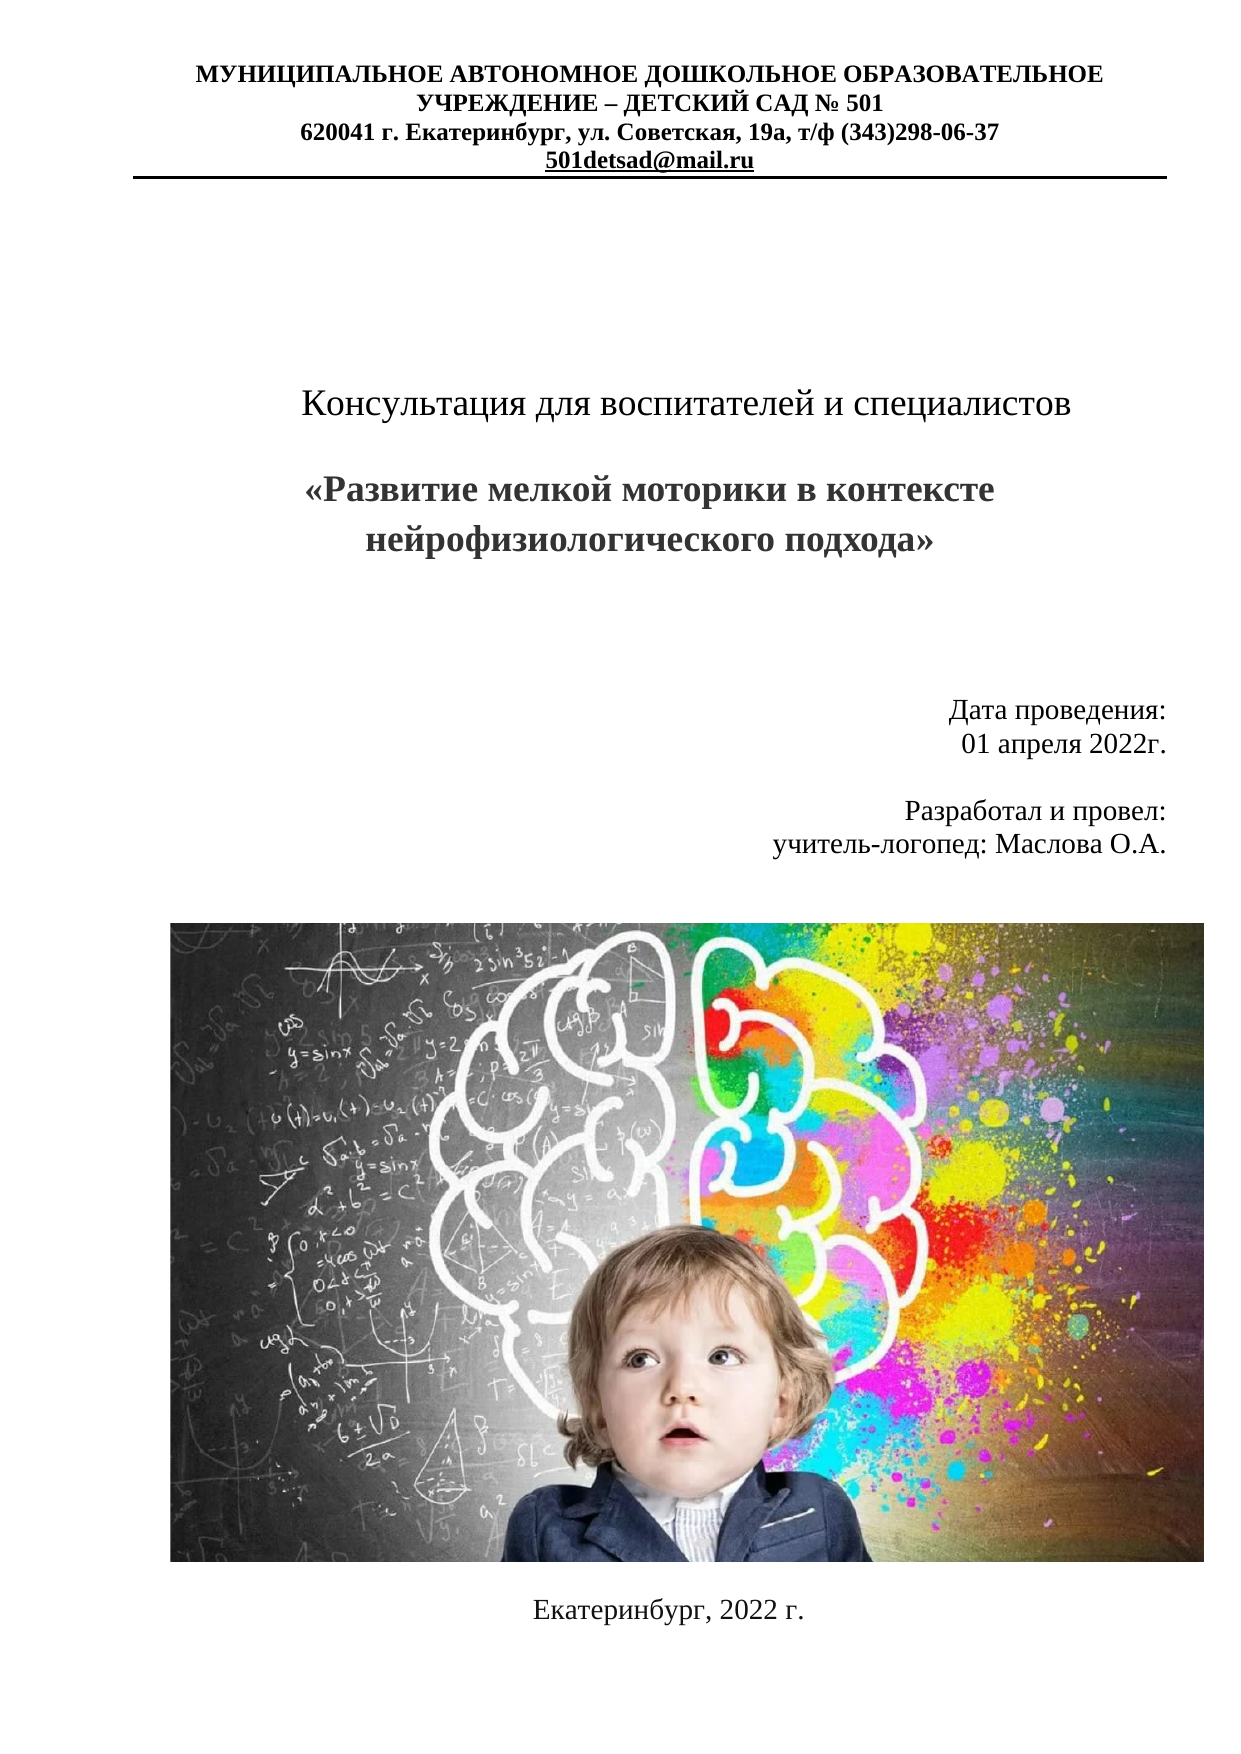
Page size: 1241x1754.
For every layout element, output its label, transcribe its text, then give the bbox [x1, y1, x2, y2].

text 01 апреля 2022г. [133, 726, 1167, 759]
text МУНИЦИПАЛЬНОЕ АВТОНОМНОЕ ДОШКОЛЬНОЕ ОБРАЗОВАТЕЛЬНОЕ УЧРЕЖДЕНИЕ – ДЕТСКИЙ САД № 501 [133, 59, 1167, 117]
text Дата проведения: [133, 692, 1167, 726]
text Разработал и провел: [133, 793, 1167, 826]
text Консультация для воспитателей и специалистов [133, 381, 1167, 424]
text Екатеринбург, 2022 г. [133, 1592, 1167, 1625]
text 620041 г. Екатеринбург, ул. Советская, 19а, т/ф (343)298-06-37 [133, 117, 1167, 145]
text 501detsad@mail.ru [133, 145, 1167, 176]
text учитель-логопед: Маслова О.А. [133, 826, 1167, 860]
picture [170, 923, 1204, 1562]
text «Развитие мелкой моторики в контексте нейрофизиологического подхода» [133, 467, 1167, 559]
